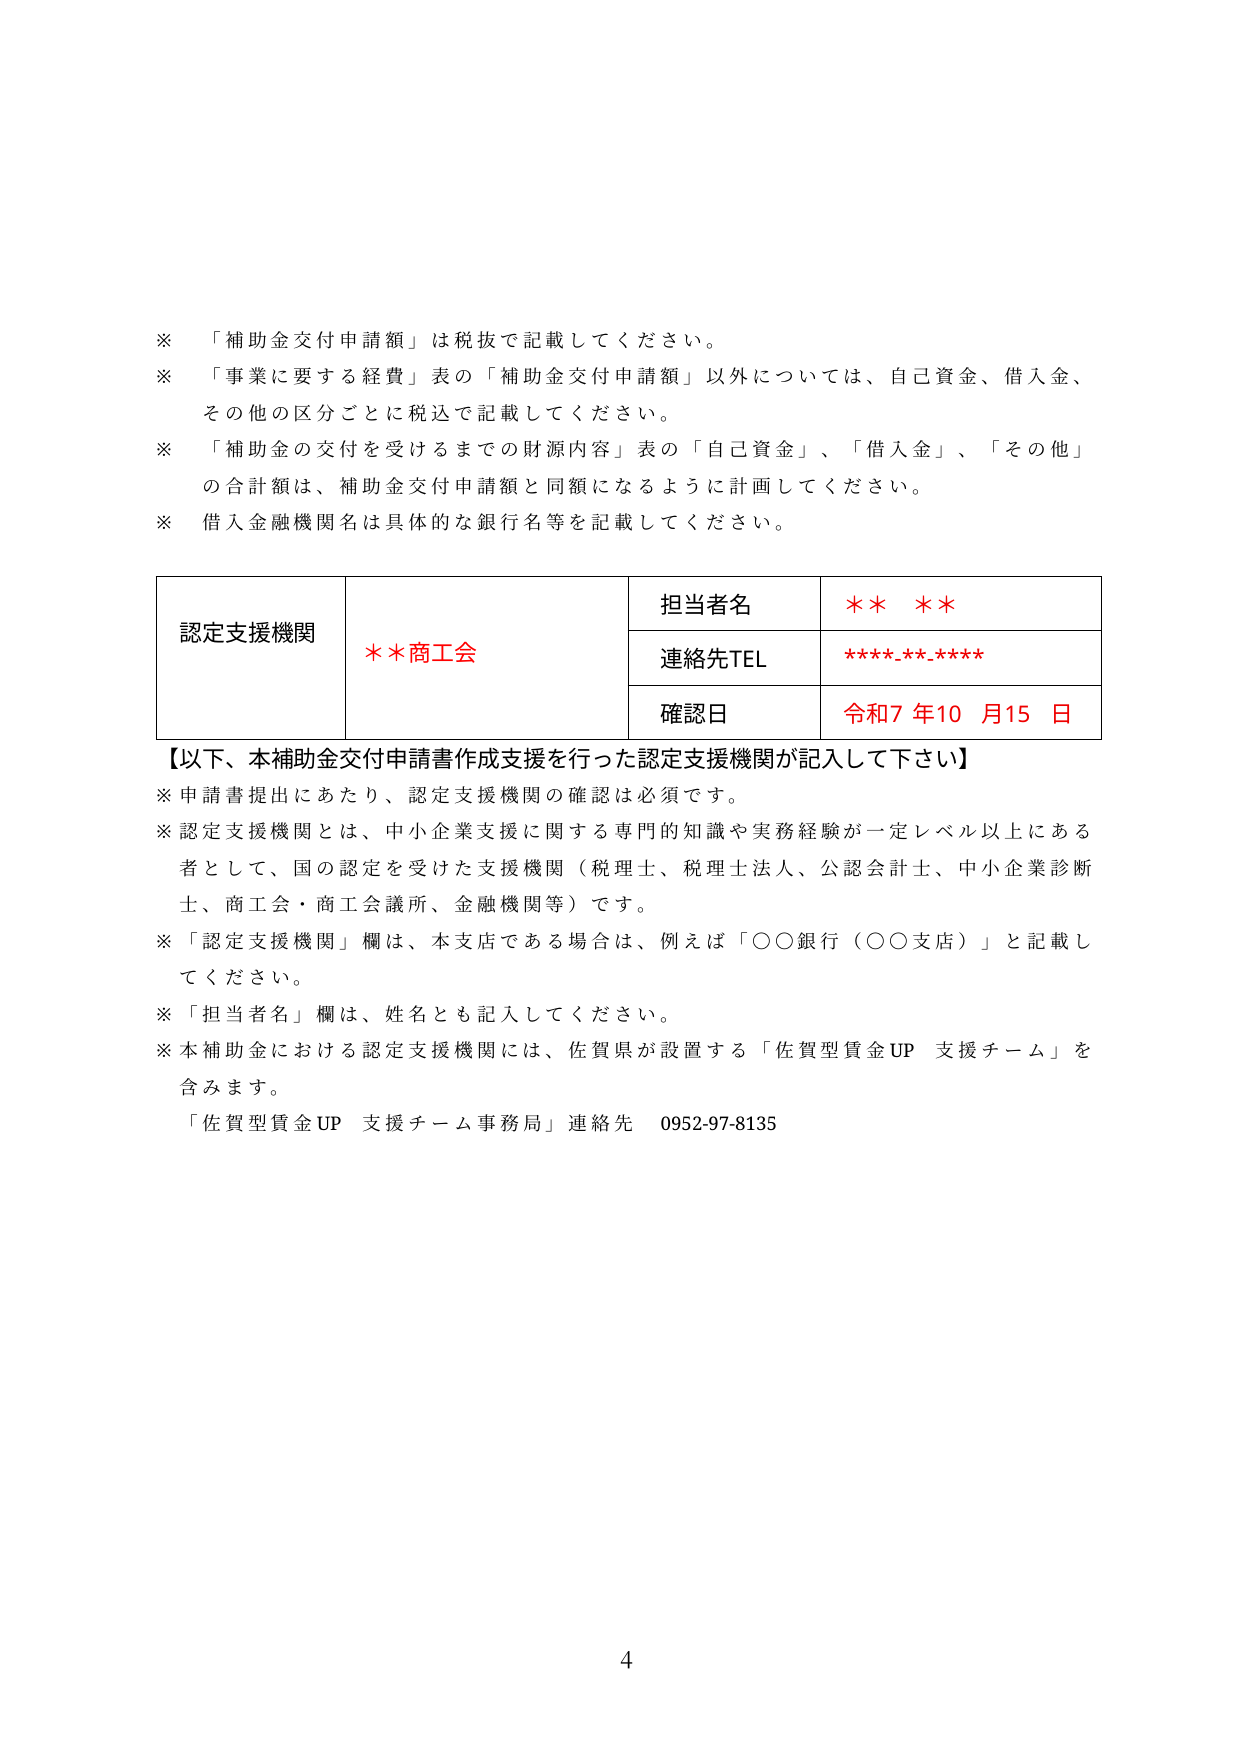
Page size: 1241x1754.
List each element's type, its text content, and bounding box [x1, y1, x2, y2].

text ※ 「補助金の交付を受けるまでの財源内容」表の「自己資金」、「借入金」、「その他」の合計額は、補助金交付申請額と同額になるように計画してください。 [156, 430, 1096, 503]
text ※「担当者名」欄は、姓名とも記入してください。 [156, 995, 1096, 1031]
text ※本補助金における認定支援機関には、佐賀県が設置する「佐賀型賃金UP支援チーム」を含みます。 [156, 1031, 1096, 1104]
text ※申請書提出にあたり、認定支援機関の確認は必須です。 [156, 776, 1096, 813]
table_cell 令和7年10月15日 [821, 686, 1101, 739]
table_header 認定支援機関 [157, 577, 345, 739]
text ※ 「補助金交付申請額」は税抜で記載してください。 [156, 321, 1096, 357]
table_cell ****-**-**** [821, 631, 1101, 684]
table_cell 確認日 [629, 686, 820, 739]
text 【以下、本補助金交付申請書作成支援を行った認定支援機関が記入して下さい】 [156, 740, 1096, 776]
text 「佐賀型賃金UP支援チーム事務局」連絡先 0952-97-8135 [179, 1104, 1096, 1141]
text ※ 「事業に要する経費」表の「補助金交付申請額」以外については、自己資金、借入金、その他の区分ごとに税込で記載してください。 [156, 357, 1096, 430]
table_header ＊＊商工会 [346, 577, 628, 739]
table_header ＊＊ ＊＊ [821, 577, 1101, 630]
table_header 担当者名 [629, 577, 820, 630]
table_cell 連絡先TEL [629, 631, 820, 684]
text ※「認定支援機関」欄は、本支店である場合は、例えば「〇〇銀行（〇〇支店）」と記載してください。 [156, 922, 1096, 995]
text ※ 借入金融機関名は具体的な銀行名等を記載してください。 [156, 503, 1096, 540]
text ※認定支援機関とは、中小企業支援に関する専門的知識や実務経験が一定レベル以上にある者として、国の認定を受けた支援機関（税理士、税理士法人、公認会計士、中小企業診断士、商工会・商工会議所、金融機関等）です。 [156, 813, 1096, 922]
